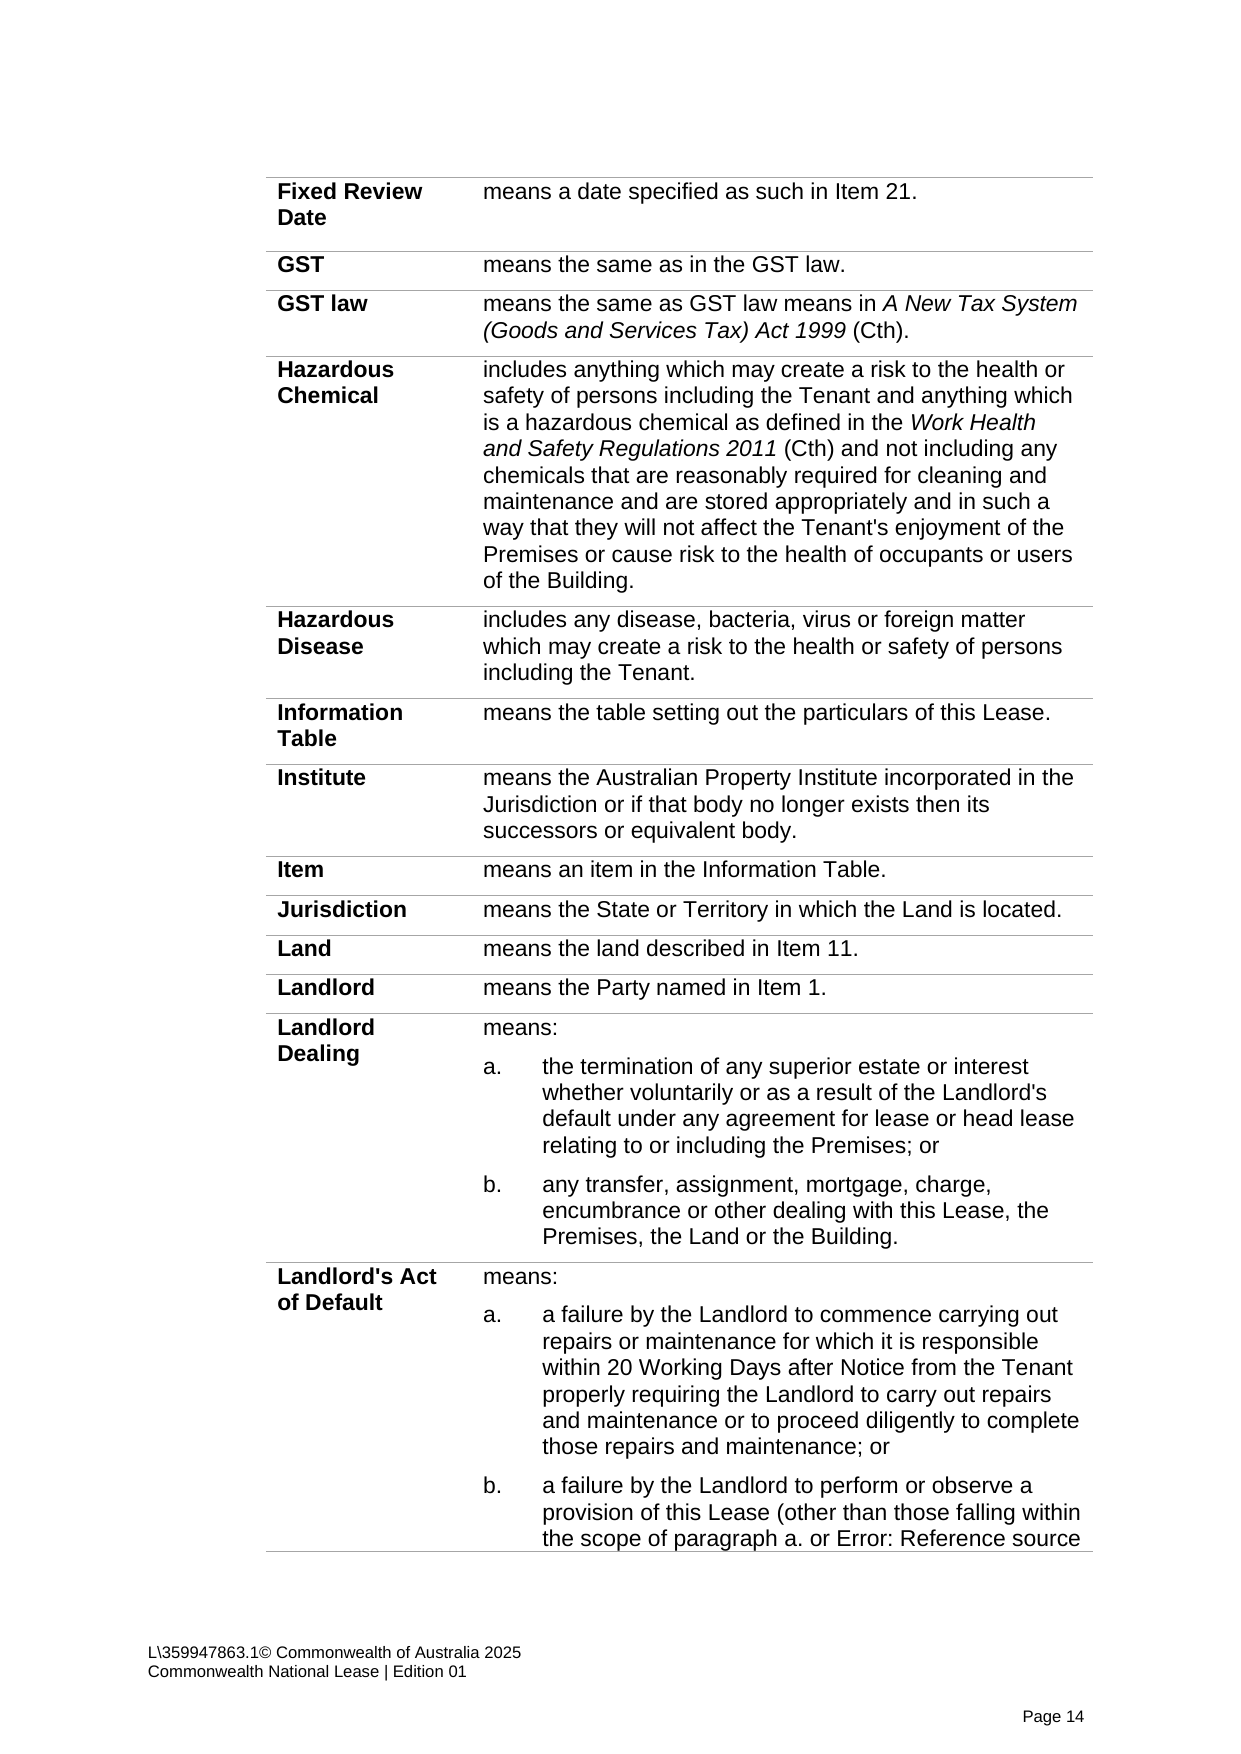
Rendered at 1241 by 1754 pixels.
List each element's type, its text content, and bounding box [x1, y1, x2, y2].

table_cell Landlord Dealing [266, 1014, 472, 1262]
table_cell means the table setting out the particulars of this Lease. [472, 699, 1092, 764]
table_cell Landlord [266, 975, 472, 1013]
table_cell means the State or Territory in which the Land is located. [472, 896, 1092, 934]
table_cell Hazardous Chemical [266, 357, 472, 606]
table_cell Hazardous Disease [266, 607, 472, 698]
table_cell GST [266, 252, 472, 290]
table_cell Information Table [266, 699, 472, 764]
table_cell Fixed Review Date [266, 178, 472, 251]
table_cell means the same as GST law means in A New Tax System (Goods and Services Tax) Act 1999 (Cth). [472, 291, 1092, 356]
table_cell means: the termination of any superior estate or interest whether voluntarily or as a result of the Landlord's default under any agreement for lease or head lease relating to or including the Premises; or any transfer, assignment, mortgage, charge, encumbrance or other dealing with this Lease, the Premises, the Land or the Building. [472, 1014, 1092, 1262]
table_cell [266, 1263, 472, 1551]
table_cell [472, 1263, 1092, 1551]
table_cell Jurisdiction [266, 896, 472, 934]
table_cell GST law [266, 291, 472, 356]
table_cell Institute [266, 765, 472, 856]
table_cell means a date specified as such in Item 11. [472, 178, 1092, 251]
table_cell Item [266, 857, 472, 895]
table_cell means the land described in Item 3. [472, 936, 1092, 974]
table_cell includes any disease, bacteria, virus or foreign matter which may create a risk to the health or safety of persons including the Tenant. [472, 607, 1092, 698]
table_cell means the Party named in Item 1. [472, 975, 1092, 1013]
table_cell includes anything which may create a risk to the health or safety of persons including the Tenant and anything which is a hazardous chemical as defined in the Work Health and Safety Regulations 2011 (Cth) and not including any chemicals that are reasonably required for cleaning and maintenance and are stored appropriately and in such a way that they will not affect the Tenant's enjoyment of the Premises or cause risk to the health of occupants or users of the Building. [472, 357, 1092, 606]
table_cell Land [266, 936, 472, 974]
table_cell means the same as in the GST law. [472, 252, 1092, 290]
table_cell means the Australian Property Institute incorporated in the Jurisdiction or if that body no longer exists then its successors or equivalent body. [472, 765, 1092, 856]
table_cell means an item in the Information Table. [472, 857, 1092, 895]
